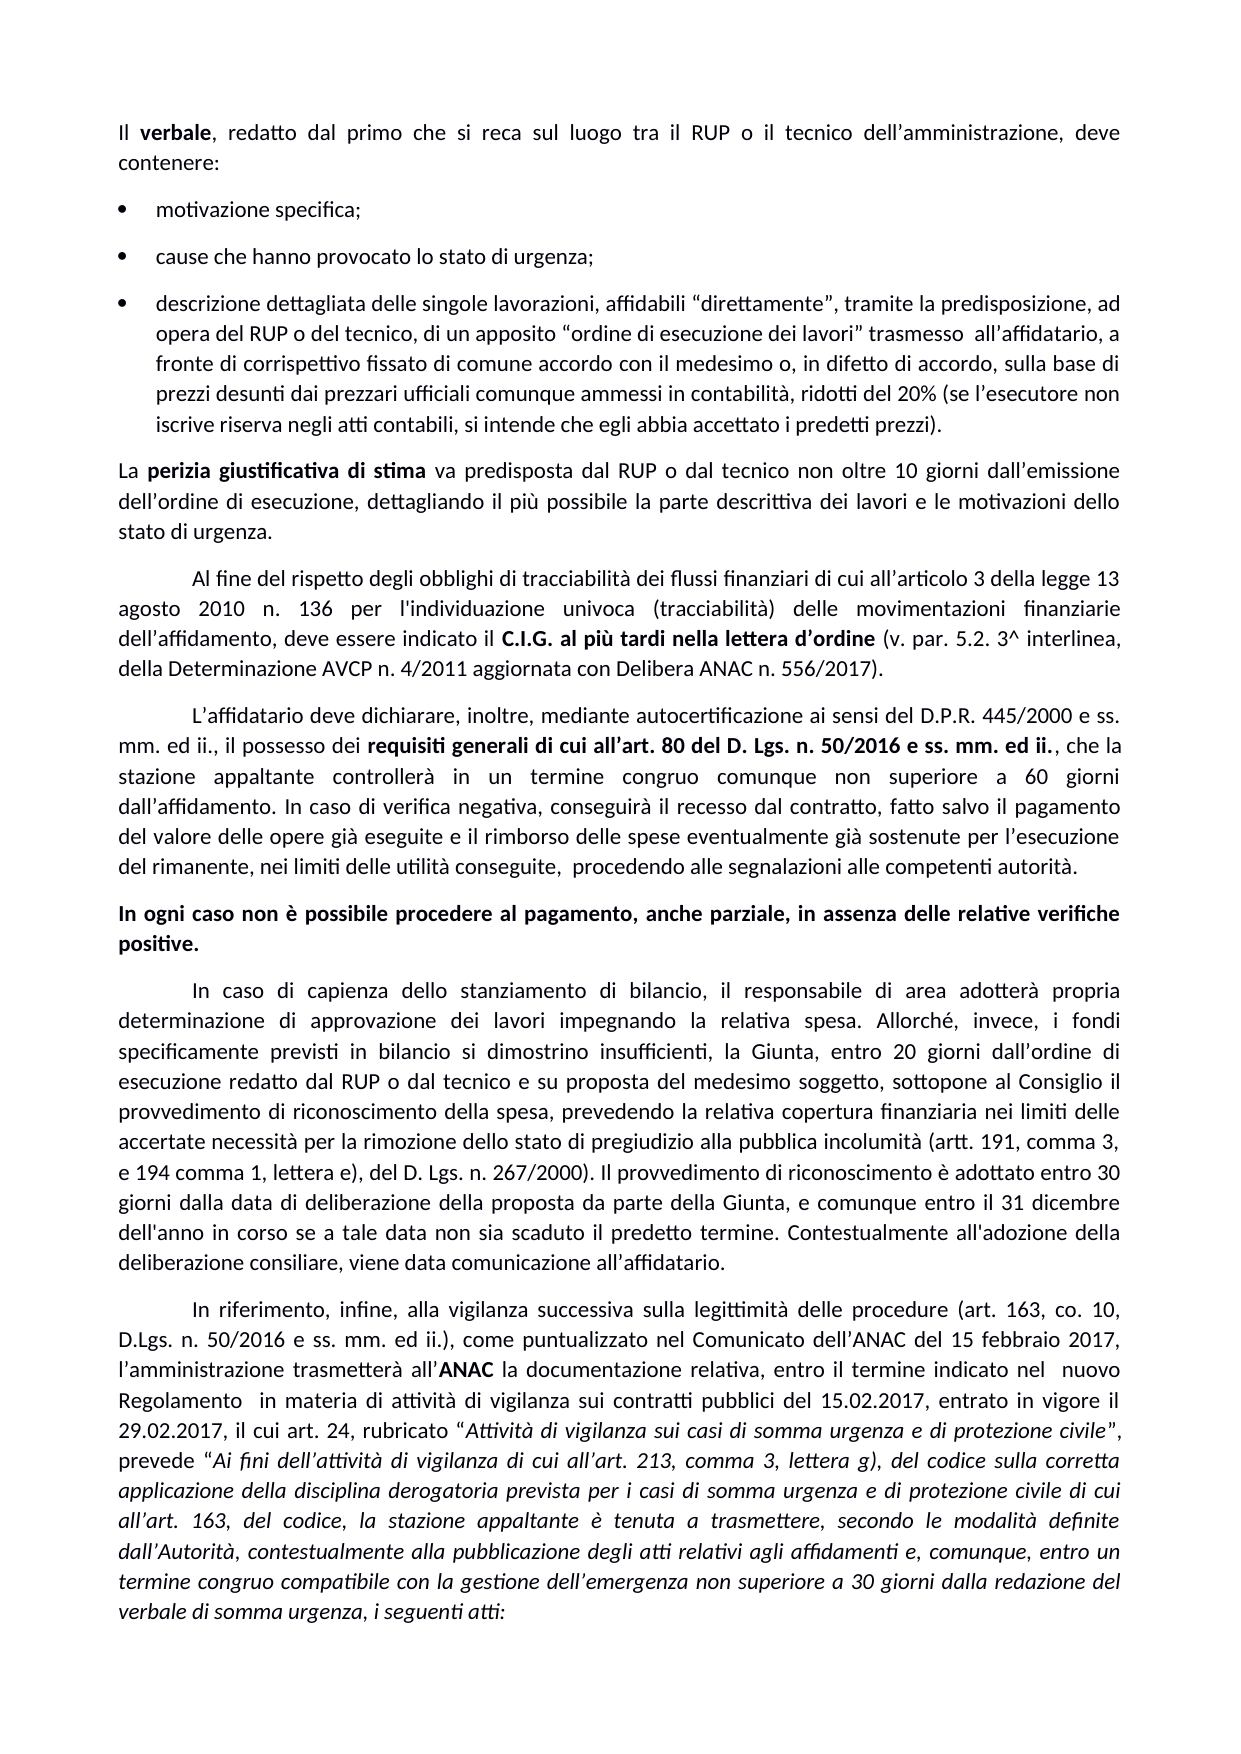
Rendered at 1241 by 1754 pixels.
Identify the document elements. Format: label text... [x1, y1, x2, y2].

list motivazione specifica; [118, 195, 1122, 223]
text In riferimento, infine, alla vigilanza successiva sulla legittimità delle procedure (art. 163, co. 10, D.Lgs. n. 50/2016 e ss. mm. ed ii.), come puntualizzato nel Comunicato dell’ANAC del 15 febbraio 2017, l’amministrazione trasmetterà all’ANAC la documentazione relativa, entro il termine indicato nel nuovo Regolamento in materia di attività di vigilanza sui contratti pubblici del 15.02.2017, entrato in vigore il 29.02.2017, il cui art. 24, rubricato “Attività di vigilanza sui casi di somma urgenza e di protezione civile”, prevede “Ai fini dell’attività di vigilanza di cui all’art. 213, comma 3, lettera g), del codice sulla corretta applicazione della disciplina derogatoria prevista per i casi di somma urgenza e di protezione civile di cui all’art. 163, del codice, la stazione appaltante è tenuta a trasmettere, secondo le modalità definite dall’Autorità, contestualmente alla pubblicazione degli atti relativi agli affidamenti e, comunque, entro un termine congruo compatibile con la gestione dell’emergenza non superiore a 30 giorni dalla redazione del verbale di somma urgenza, i seguenti atti: [118, 1295, 1122, 1625]
list descrizione dettagliata delle singole lavorazioni, affidabili “direttamente”, tramite la predisposizione, ad opera del RUP o del tecnico, di un apposito “ordine di esecuzione dei lavori” trasmesso all’affidatario, a fronte di corrispettivo fissato di comune accordo con il medesimo o, in difetto di accordo, sulla base di prezzi desunti dai prezzari ufficiali comunque ammessi in contabilità, ridotti del 20% (se l’esecutore non iscrive riserva negli atti contabili, si intende che egli abbia accettato i predetti prezzi). [118, 289, 1122, 438]
text Al fine del rispetto degli obblighi di tracciabilità dei flussi finanziari di cui all’articolo 3 della legge 13 agosto 2010 n. 136 per l'individuazione univoca (tracciabilità) delle movimentazioni finanziarie dell’affidamento, deve essere indicato il C.I.G. al più tardi nella lettera d’ordine (v. par. 5.2. 3^ interlinea, della Determinazione AVCP n. 4/2011 aggiornata con Delibera ANAC n. 556/2017). [118, 564, 1122, 683]
text La perizia giustificativa di stima va predisposta dal RUP o dal tecnico non oltre 10 giorni dall’emissione dell’ordine di esecuzione, dettagliando il più possibile la parte descrittiva dei lavori e le motivazioni dello stato di urgenza. [118, 457, 1122, 545]
text Il verbale, redatto dal primo che si reca sul luogo tra il RUP o il tecnico dell’amministrazione, deve contenere: [118, 118, 1122, 176]
text In caso di capienza dello stanziamento di bilancio, il responsabile di area adotterà propria determinazione di approvazione dei lavori impegnando la relativa spesa. Allorché, invece, i fondi specificamente previsti in bilancio si dimostrino insufficienti, la Giunta, entro 20 giorni dall’ordine di esecuzione redatto dal RUP o dal tecnico e su proposta del medesimo soggetto, sottopone al Consiglio il provvedimento di riconoscimento della spesa, prevedendo la relativa copertura finanziaria nei limiti delle accertate necessità per la rimozione dello stato di pregiudizio alla pubblica incolumità (artt. 191, comma 3, e 194 comma 1, lettera e), del D. Lgs. n. 267/2000). Il provvedimento di riconoscimento è adottato entro 30 giorni dalla data di deliberazione della proposta da parte della Giunta, e comunque entro il 31 dicembre dell'anno in corso se a tale data non sia scaduto il predetto termine. Contestualmente all'adozione della deliberazione consiliare, viene data comunicazione all’affidatario. [118, 976, 1122, 1276]
text In ogni caso non è possibile procedere al pagamento, anche parziale, in assenza delle relative verifiche positive. [118, 899, 1122, 958]
list cause che hanno provocato lo stato di urgenza; [118, 242, 1122, 270]
text L’affidatario deve dichiarare, inoltre, mediante autocertificazione ai sensi del D.P.R. 445/2000 e ss. mm. ed ii., il possesso dei requisiti generali di cui all’art. 80 del D. Lgs. n. 50/2016 e ss. mm. ed ii., che la stazione appaltante controllerà in un termine congruo comunque non superiore a 60 giorni dall’affidamento. In caso di verifica negativa, conseguirà il recesso dal contratto, fatto salvo il pagamento del valore delle opere già eseguite e il rimborso delle spese eventualmente già sostenute per l’esecuzione del rimanente, nei limiti delle utilità conseguite, procedendo alle segnalazioni alle competenti autorità. [118, 701, 1122, 881]
